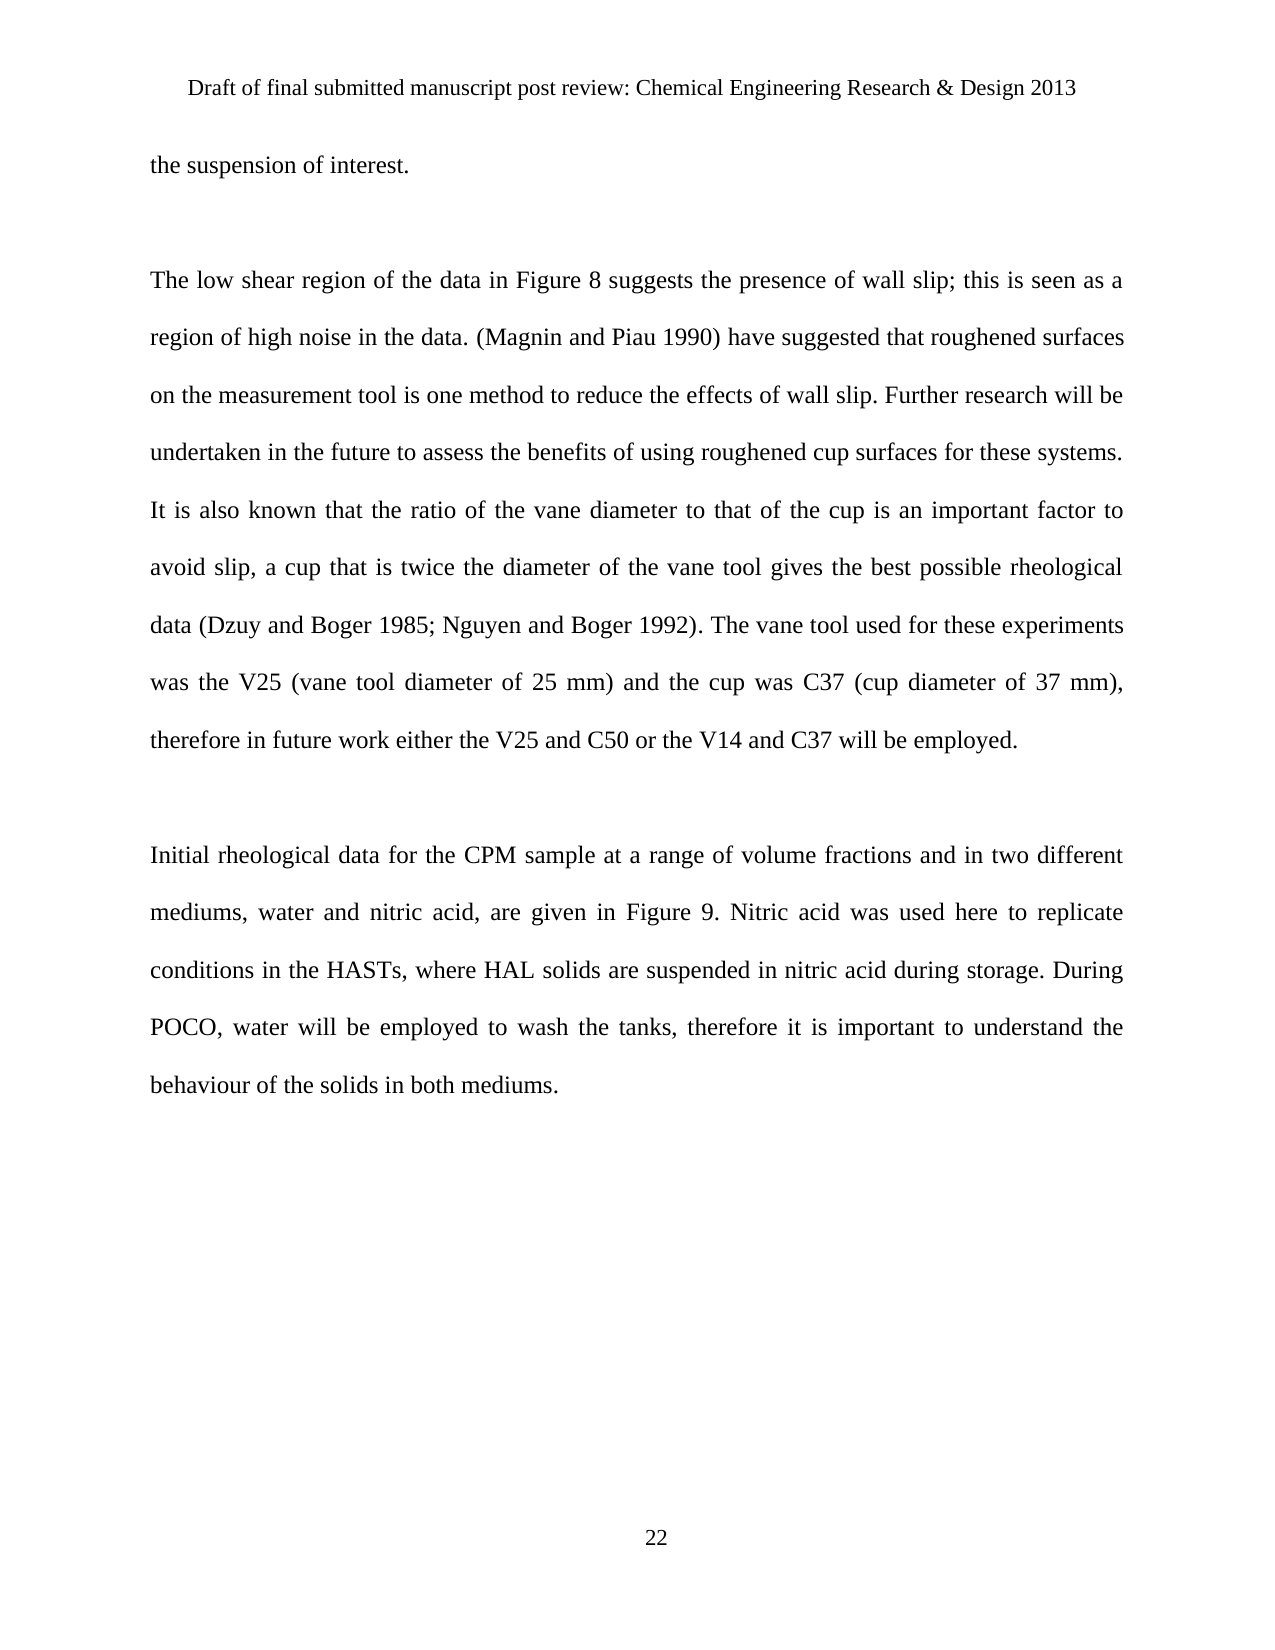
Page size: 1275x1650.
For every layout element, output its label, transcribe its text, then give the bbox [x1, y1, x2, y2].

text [150, 150, 1125, 179]
text The low shear region of the data in Figure 8 suggests the presence of wall slip; this is seen as a region of high noise in the data. (Magnin and Piau 1990) have suggested that roughened surfaces on the measurement tool is one method to reduce the effects of wall slip. Further research will be undertaken in the future to assess the benefits of using roughened cup surfaces for these systems. It is also known that the ratio of the vane diameter to that of the cup is an important factor to avoid slip, a cup that is twice the diameter of the vane tool gives the best possible rheological data (Dzuy and Boger 1985; Nguyen and Boger 1992). The vane tool used for these experiments was the V25 (vane tool diameter of 25 mm) and the cup was C37 (cup diameter of 37 mm), therefore in future work either the V25 and C50 or the V14 and C37 will be employed. [150, 265, 1125, 754]
text Initial rheological data for the CPM sample at a range of volume fractions and in two different mediums, water and nitric acid, are given in Figure 9. Nitric acid was used here to replicate conditions in the HASTs, where HAL solids are suspended in nitric acid during storage. During POCO, water will be employed to wash the tanks, therefore it is important to understand the behaviour of the solids in both mediums. [150, 840, 1125, 1099]
